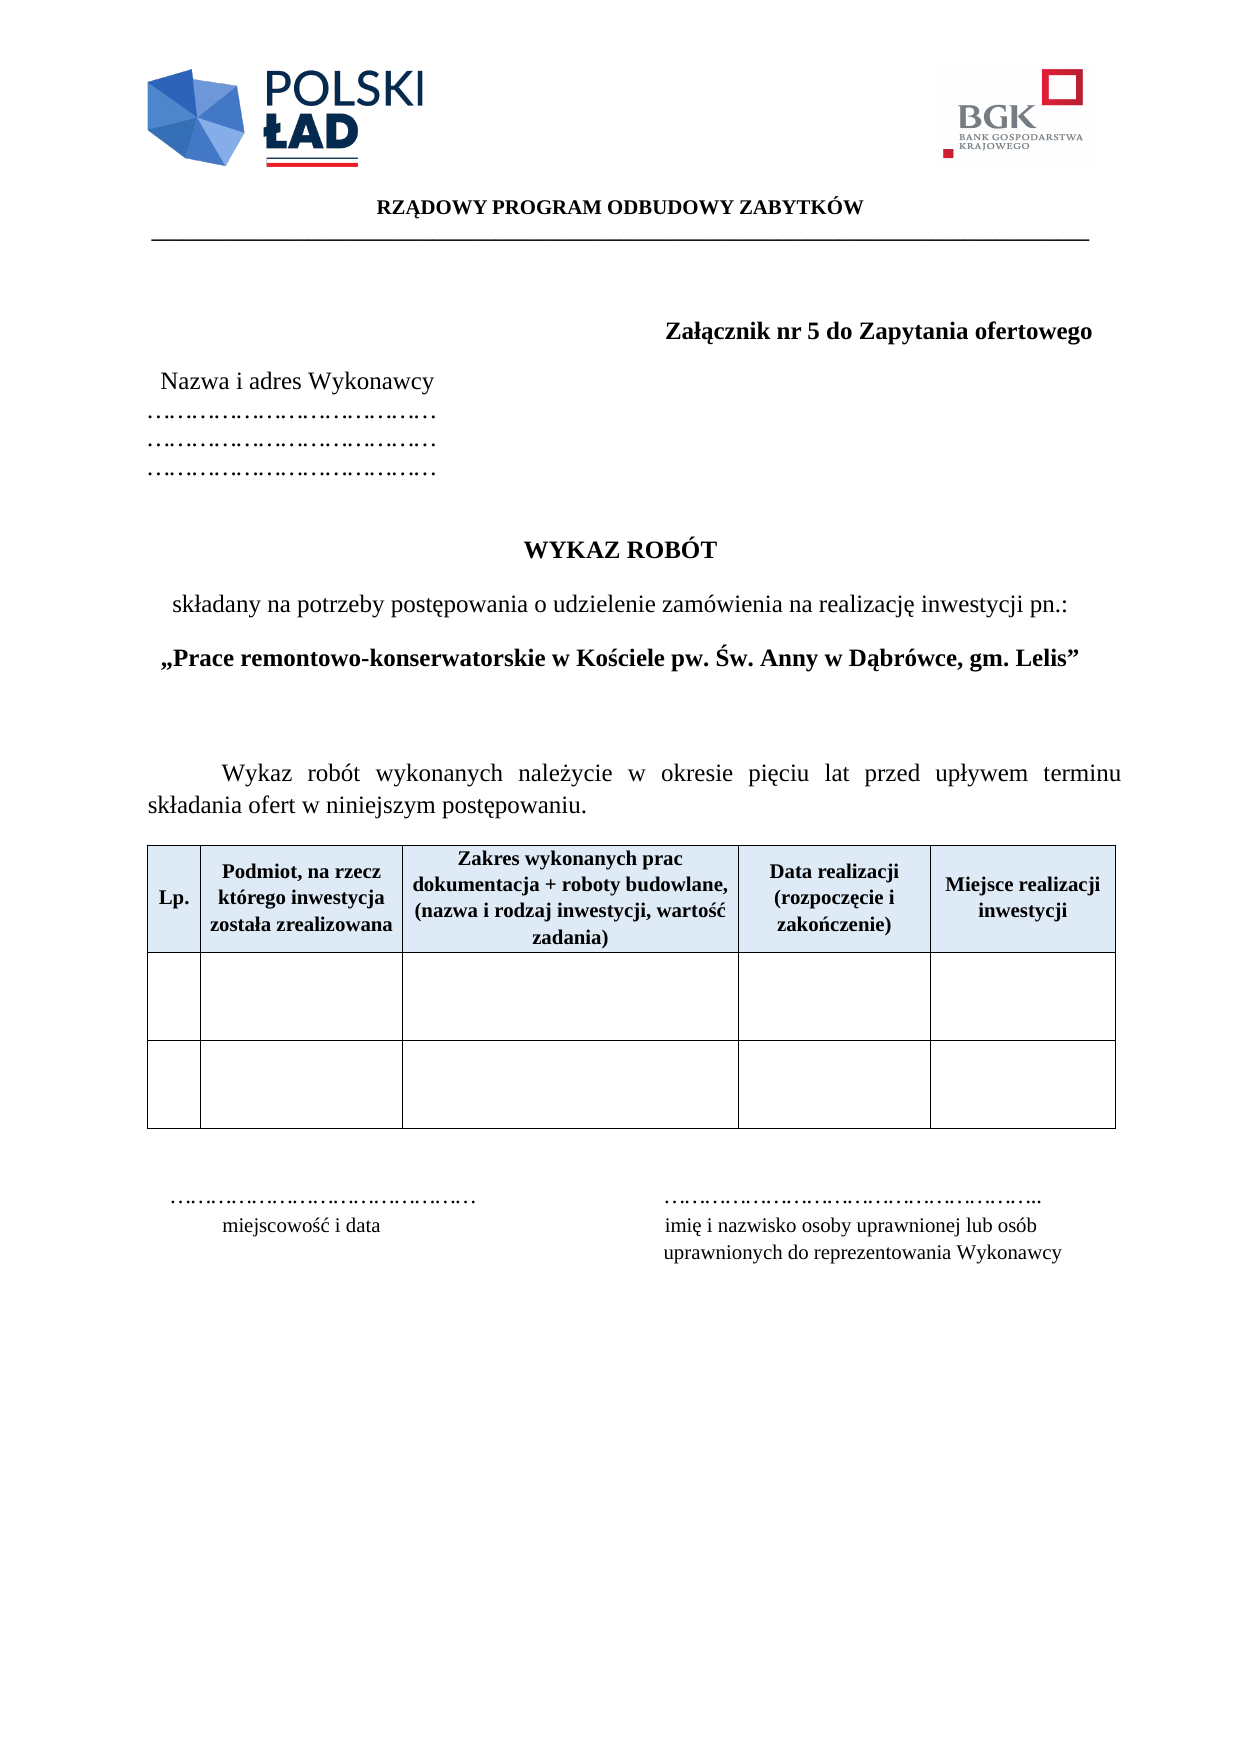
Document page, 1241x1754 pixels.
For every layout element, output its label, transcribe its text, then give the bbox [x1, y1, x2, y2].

text miejscowość i data imię i nazwisko osoby uprawnionej lub osób uprawnionych do reprezentowania Wykonawcy [148, 1213, 1093, 1264]
table_header Data realizacji (rozpoczęcie i zakończenie) [739, 846, 930, 952]
table_cell [403, 953, 738, 1040]
picture [147, 69, 423, 167]
text ………………………………… [148, 423, 1093, 452]
table_header Zakres wykonanych prac dokumentacja + roboty budowlane, (nazwa i rodzaj inwestycji, wartość zadania) [403, 846, 738, 952]
text Wykaz robót wykonanych należycie w okresie pięciu lat przed upływem terminu składania ofert w niniejszym postępowaniu. [148, 758, 1122, 819]
table_cell [403, 1041, 738, 1128]
text Nazwa i adres Wykonawcy [148, 366, 1093, 395]
text składany na potrzeby postępowania o udzielenie zamówienia na realizację inwestycji pn.: [148, 589, 1093, 617]
table_cell [201, 953, 402, 1040]
table_header Miejsce realizacji inwestycji [931, 846, 1115, 952]
text Załącznik nr 5 do Zapytania ofertowego [148, 316, 1093, 344]
table_cell [931, 953, 1115, 1040]
table_header Podmiot, na rzecz którego inwestycja została zrealizowana [201, 846, 402, 952]
picture [933, 61, 1093, 167]
text ……………………………………… ……………………………………………….. [148, 1182, 1093, 1209]
table_cell [739, 1041, 930, 1128]
table_cell [201, 1041, 402, 1128]
table_cell [931, 1041, 1115, 1128]
table_header Lp. [148, 846, 200, 952]
text ………………………………… [148, 452, 1093, 481]
text „Prace remontowo-konserwatorskie w Kościele pw. Św. Anny w Dąbrówce, gm. Lelis” [148, 643, 1093, 671]
text WYKAZ ROBÓT [148, 535, 1093, 564]
text ………………………………… [148, 395, 1093, 423]
table_cell [739, 953, 930, 1040]
table_cell [148, 953, 200, 1040]
table_cell [148, 1041, 200, 1128]
